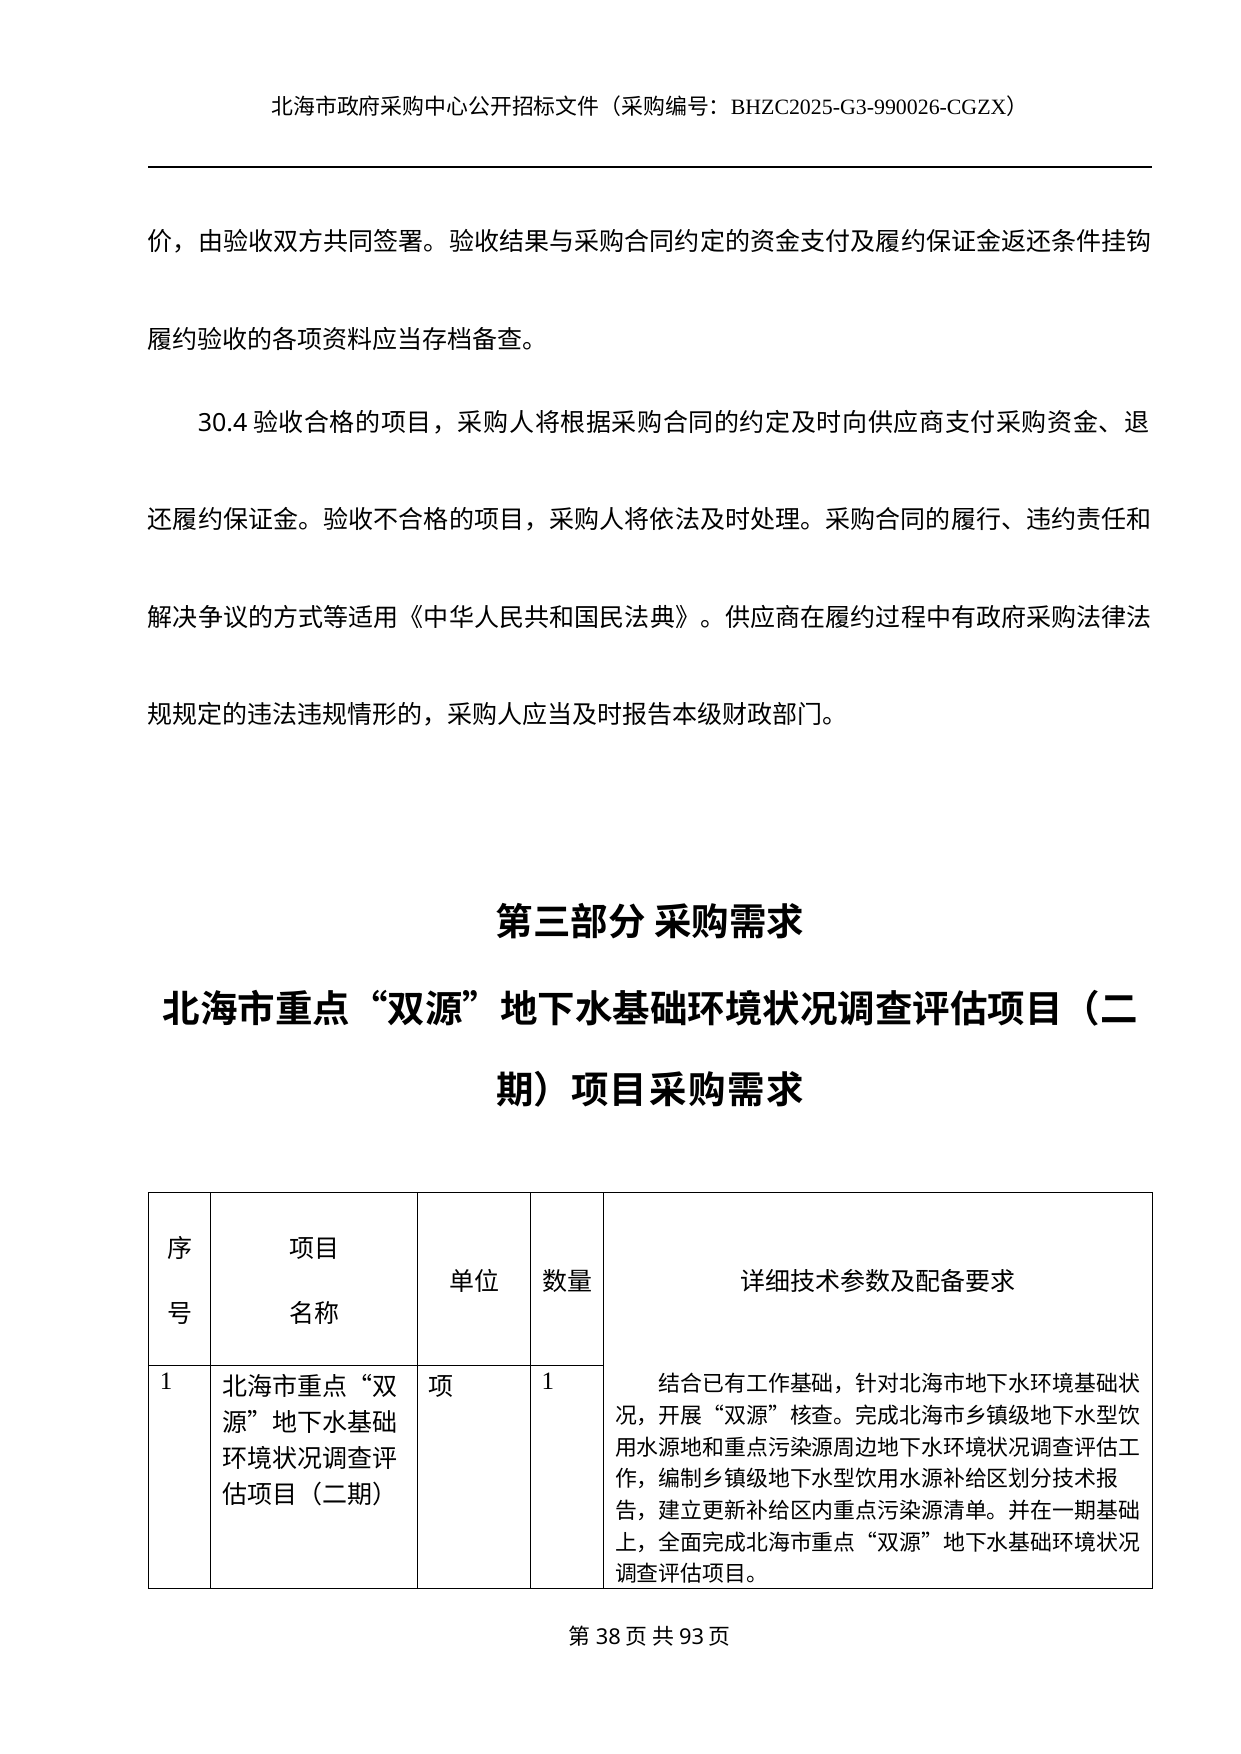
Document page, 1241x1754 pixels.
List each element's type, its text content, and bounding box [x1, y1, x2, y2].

table_cell 1 [149, 1366, 210, 1588]
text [148, 207, 1152, 370]
text 30.4验收合格的项目，采购人将根据采购合同的约定及时向供应商支付采购资金、退还履约保证金。验收不合格的项目，采购人将依法及时处理。采购合同的履行、违约责任和解决争议的方式等适用《中华人民共和国民法典》。供应商在履约过程中有政府采购法律法规规定的违法违规情形的，采购人应当及时报告本级财政部门。 [148, 388, 1152, 745]
table_header 序号 [149, 1193, 210, 1365]
table_header 数量 [531, 1193, 603, 1365]
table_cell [604, 1365, 1152, 1588]
table_cell 1 [531, 1366, 603, 1588]
table_cell 项 [418, 1366, 530, 1588]
table_header 详细技术参数及配备要求 [604, 1193, 1152, 1365]
text 北海市重点“双源”地下水基础环境状况调查评估项目（二期）项目采购需求 [148, 978, 1152, 1114]
table_header 单位 [418, 1193, 530, 1365]
text 第三部分 采购需求 [148, 886, 1152, 951]
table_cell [211, 1366, 417, 1588]
table_header 项目 名称 [211, 1193, 417, 1365]
